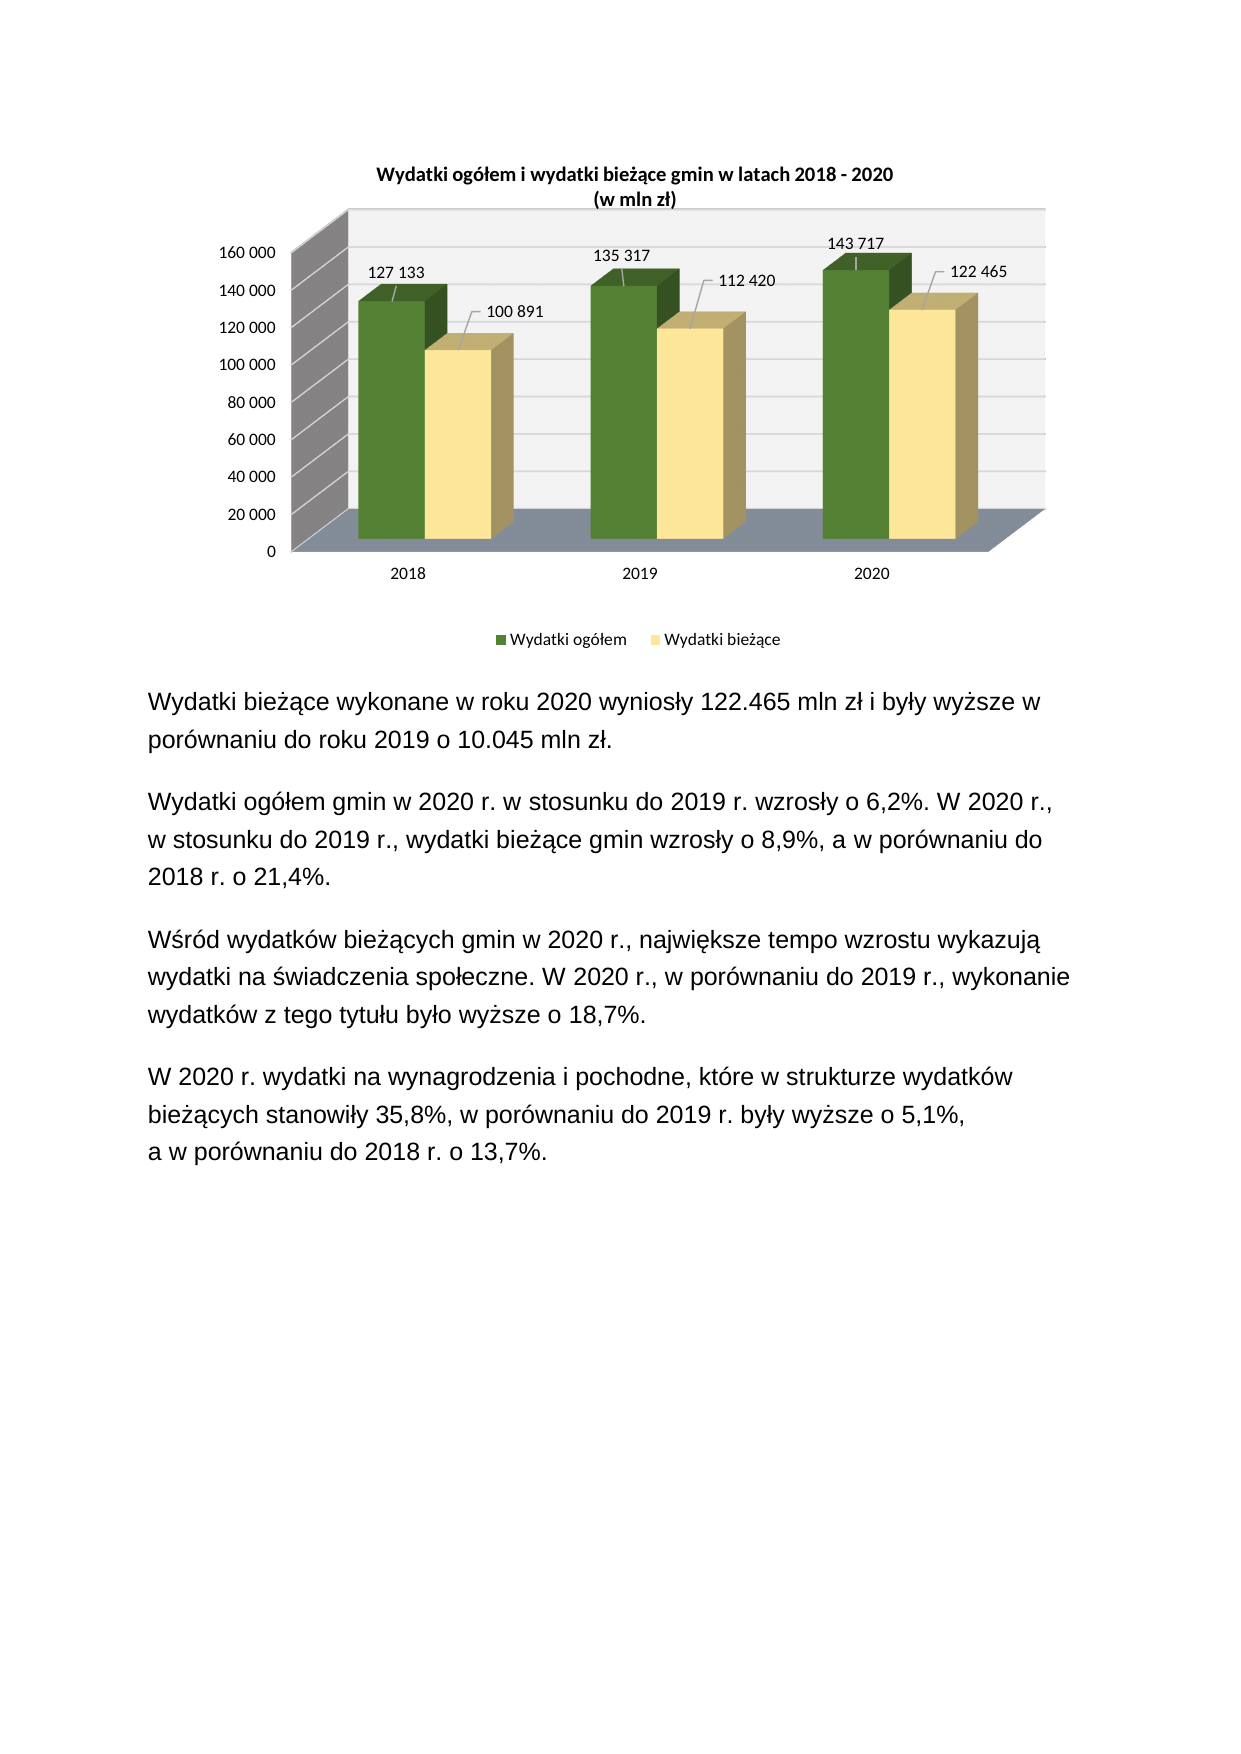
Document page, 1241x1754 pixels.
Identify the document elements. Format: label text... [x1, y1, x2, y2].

text W 2020 r. wydatki na wynagrodzenia i pochodne, które w strukturze wydatków bieżących stanowiły 35,8%, w porównaniu do 2019 r. były wyższe o 5,1%, a w porównaniu do 2018 r. o 13,7%. [148, 1056, 1122, 1168]
text Wydatki ogółem gmin w 2020 r. w stosunku do 2019 r. wzrosły o 6,2%. W 2020 r., w stosunku do 2019 r., wydatki bieżące gmin wzrosły o 8,9%, a w porównaniu do 2018 r. o 21,4%. [148, 781, 1122, 893]
text Wśród wydatków bieżących gmin w 2020 r., największe tempo wzrostu wykazują wydatki na świadczenia społeczne. W 2020 r., w porównaniu do 2019 r., wykonanie wydatków z tego tytułu było wyższe o 18,7%. [148, 918, 1122, 1031]
text Wydatki bieżące wykonane w roku 2020 wyniosły 122.465 mln zł i były wyższe w porównaniu do roku 2019 o 10.045 mln zł. [148, 681, 1122, 756]
